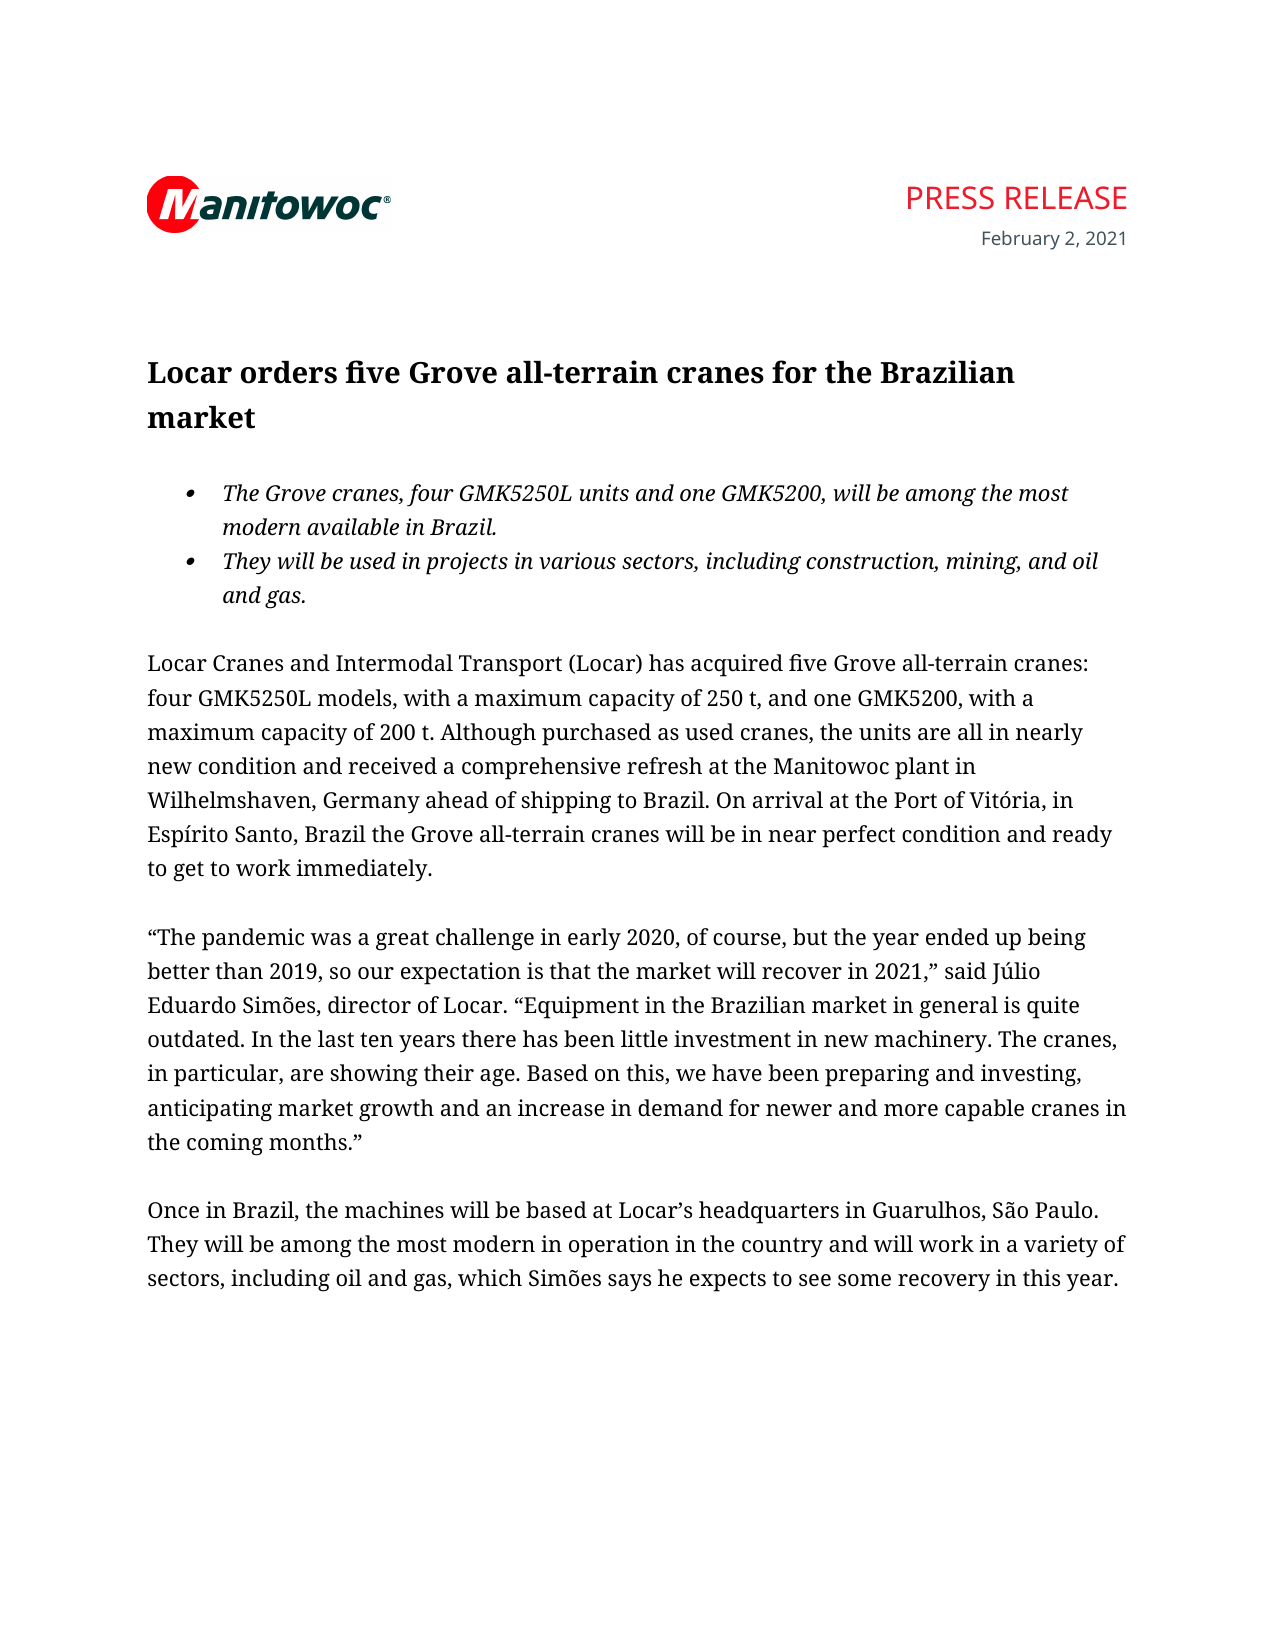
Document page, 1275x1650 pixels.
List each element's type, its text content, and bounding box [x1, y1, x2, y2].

picture [147, 176, 391, 233]
text Once in Brazil, the machines will be based at Locar’s headquarters in Guarulhos, São Paulo. [147, 1195, 1128, 1225]
text Locar orders five Grove all-terrain cranes for the Brazilian market [147, 352, 1128, 437]
text PRESS RELEASE [391, 176, 1128, 219]
text Locar Cranes and Intermodal Transport (Locar) has acquired five Grove all-terrain cranes: four GMK5250L models, with a maximum capacity of 250 t, and one GMK5200, with a maximum capacity of 200 t. Although purchased as used cranes, the units are all in nearly new condition and received a comprehensive refresh at the Manitowoc plant in Wilhelmshaven, Germany ahead of shipping to Brazil. On arrival at the Port of Vitória, in Espírito Santo, Brazil the Grove all-terrain cranes will be in near perfect condition and ready to get to work immediately. [147, 648, 1128, 883]
text February 2, 2021 [147, 225, 1128, 251]
list The Grove cranes, four GMK5250L units and one GMK5200, will be among the most modern available in Brazil. [184, 478, 1128, 542]
list They will be used in projects in various sectors, including construction, mining, and oil and gas. [184, 546, 1128, 610]
text “The pandemic was a great challenge in early 2020, of course, but the year ended up being better than 2019, so our expectation is that the market will recover in 2021,” said Júlio Eduardo Simões, director of Locar. “Equipment in the Brazilian market in general is quite outdated. In the last ten years there has been little investment in new machinery. The cranes, in particular, are showing their age. Based on this, we have been preparing and investing, anticipating market growth and an increase in demand for newer and more capable cranes in the coming months.” [147, 922, 1128, 1157]
text They will be among the most modern in operation in the country and will work in a variety of sectors, including oil and gas, which Simões says he expects to see some recovery in this year. [147, 1229, 1128, 1293]
